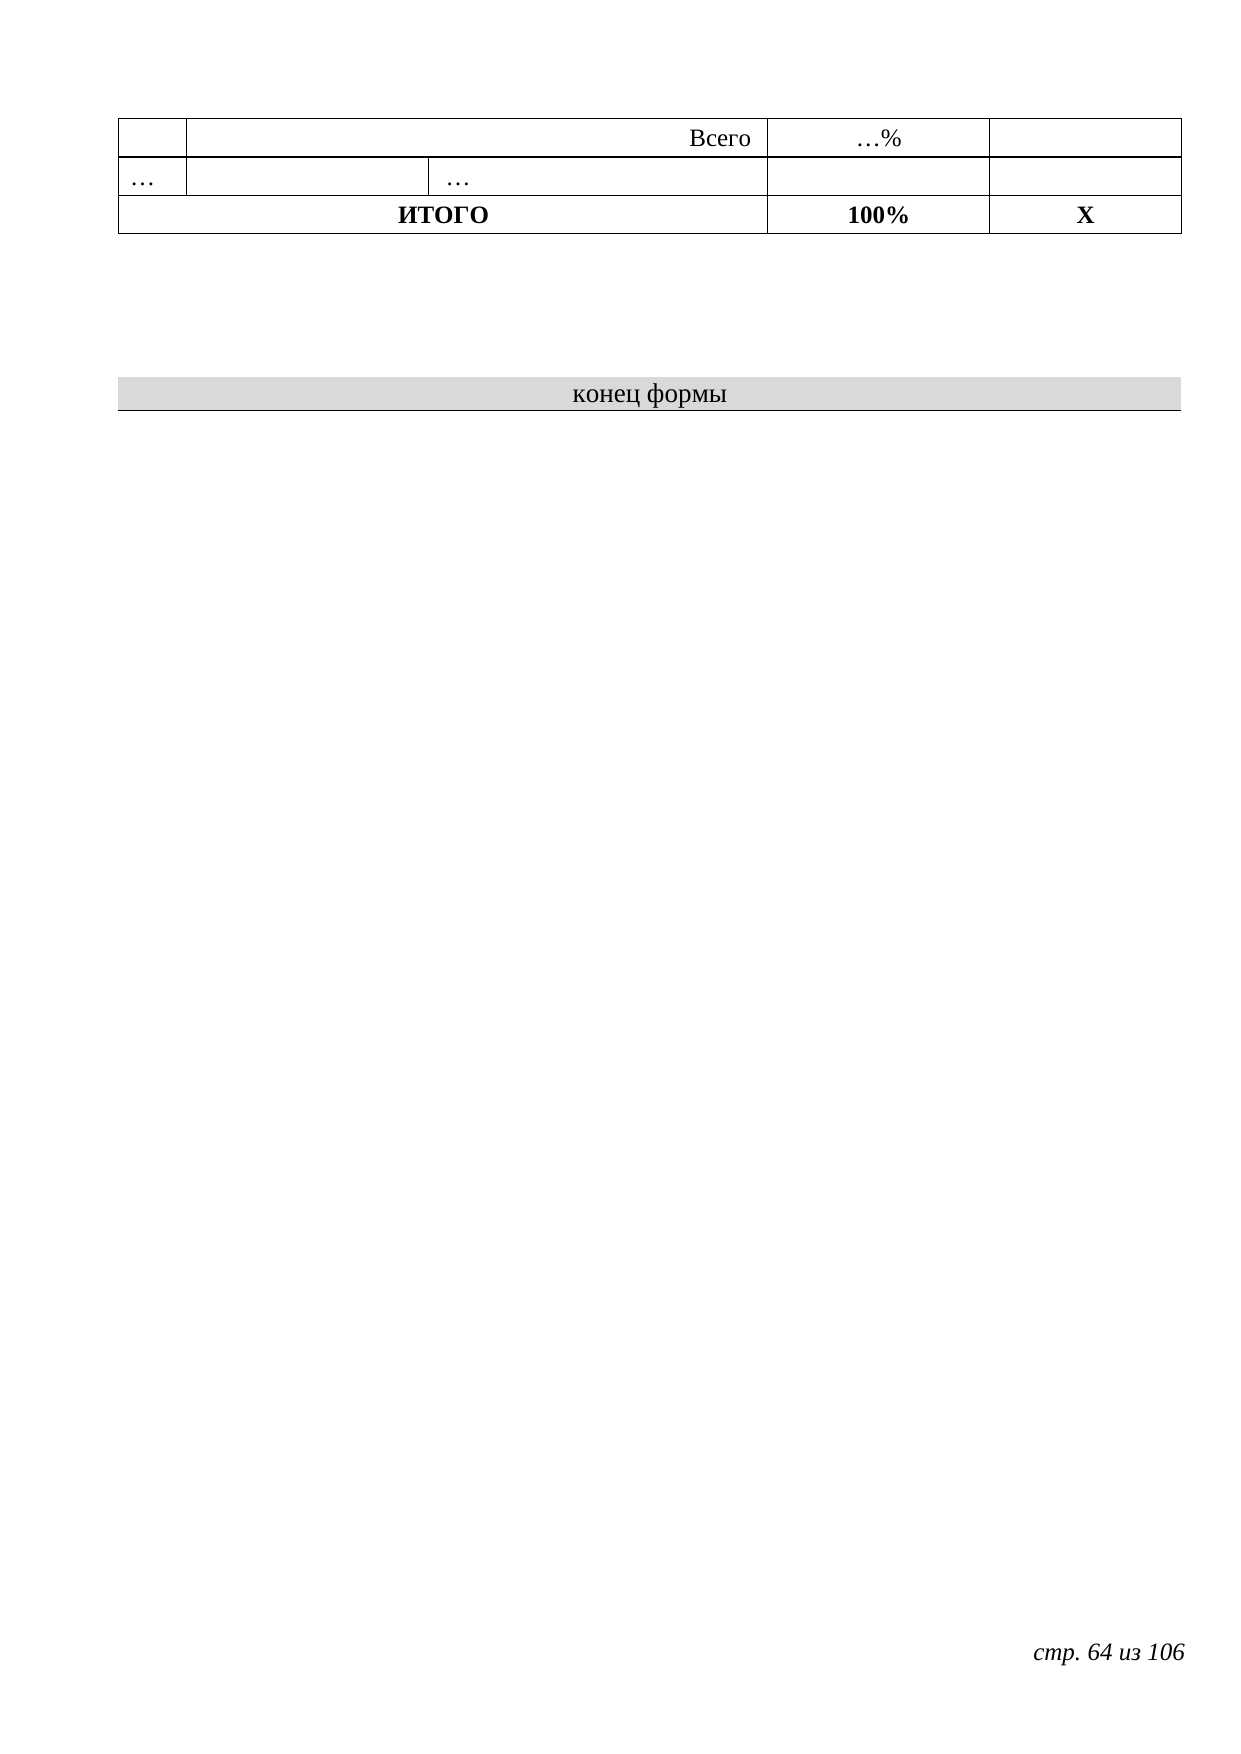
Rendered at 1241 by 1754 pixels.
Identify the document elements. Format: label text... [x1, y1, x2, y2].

table_cell Всего [187, 119, 767, 156]
table_cell [187, 158, 428, 194]
table_cell ИТОГО [119, 196, 767, 233]
table_cell [768, 158, 989, 194]
table_cell 100% [768, 196, 989, 233]
table_cell …% [768, 119, 989, 156]
table_cell … [429, 158, 767, 194]
table_cell [119, 119, 186, 156]
table_cell [990, 119, 1181, 156]
table_cell … [119, 158, 186, 194]
table_cell [990, 158, 1181, 194]
table_cell Х [990, 196, 1181, 233]
text конец формы [118, 377, 1181, 410]
